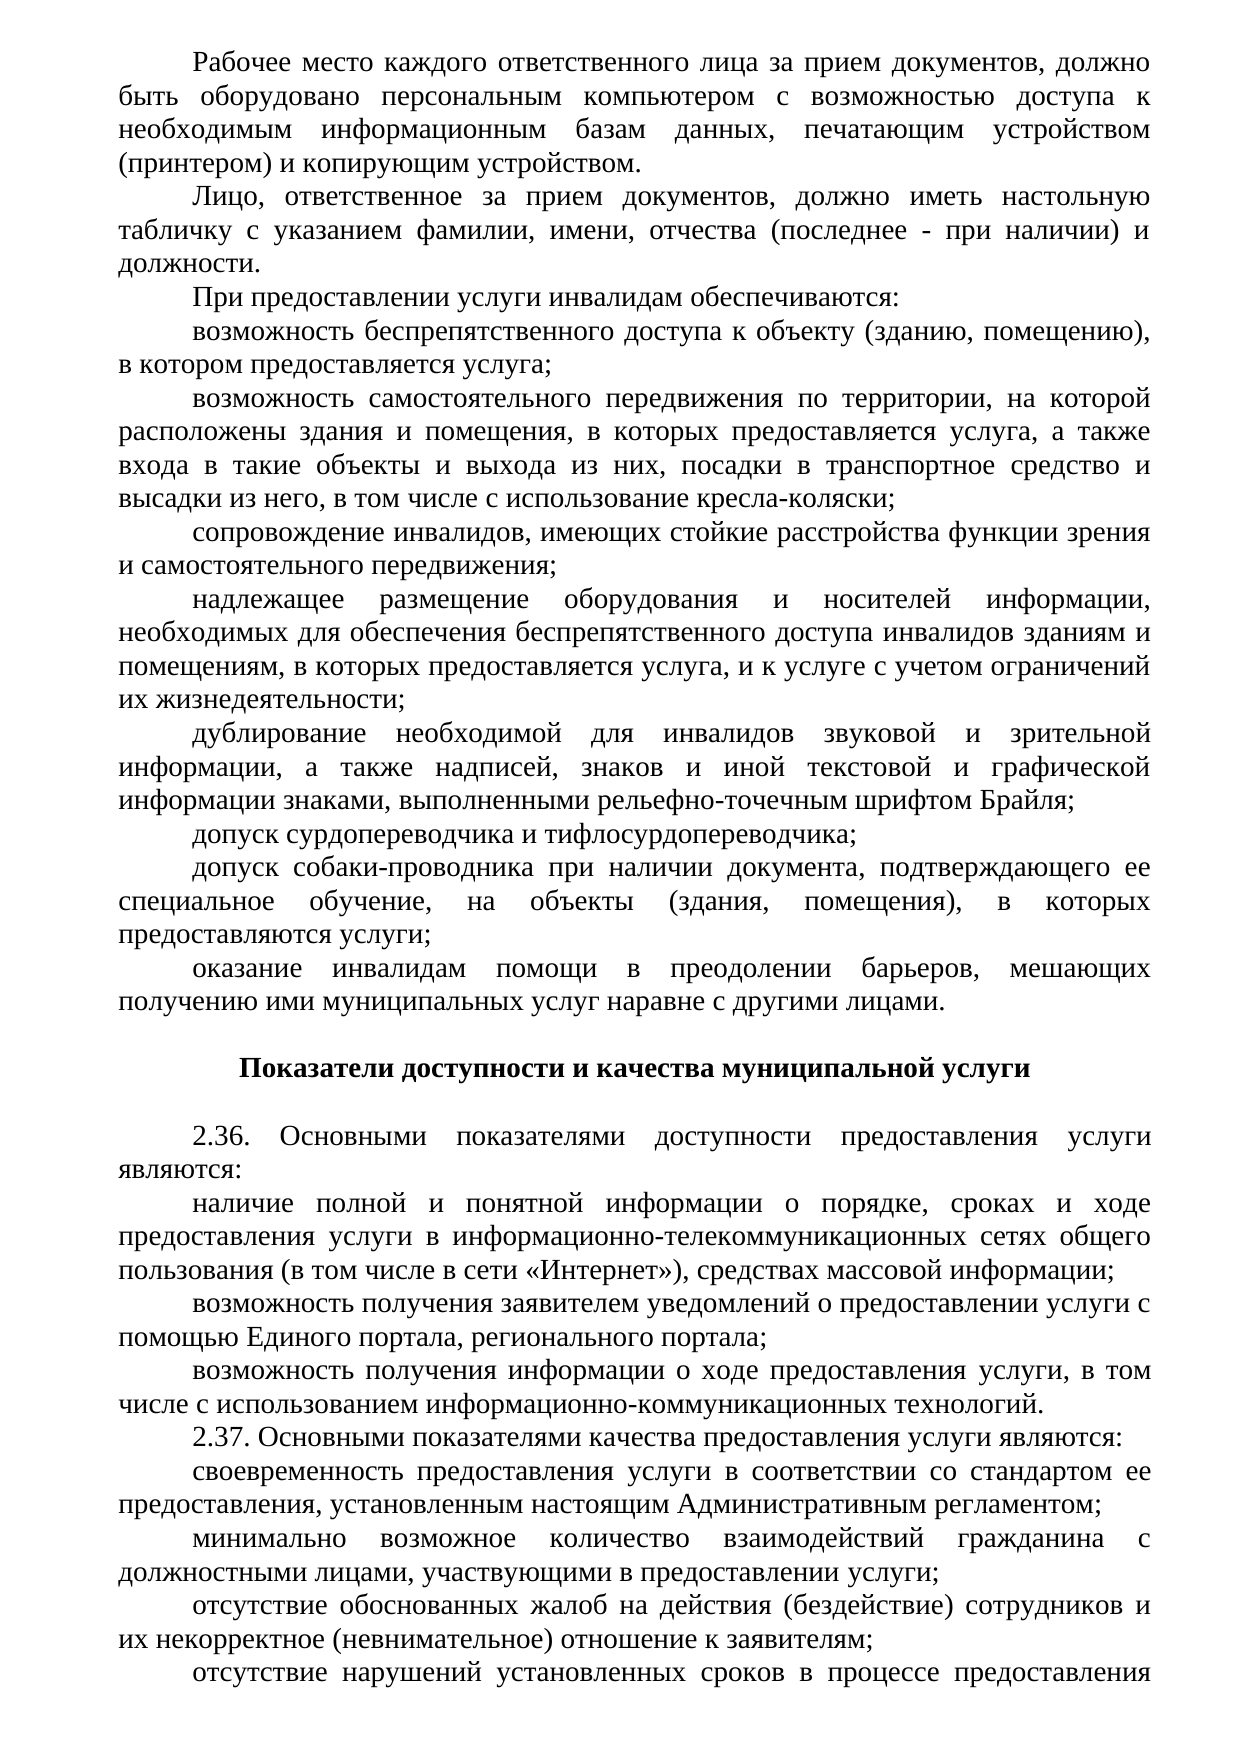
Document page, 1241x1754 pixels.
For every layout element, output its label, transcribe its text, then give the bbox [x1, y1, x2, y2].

text своевременность предоставления услуги в соответствии со стандартом ее предоставления, установленным настоящим Административным регламентом; [118, 1453, 1152, 1520]
text отсутствие обоснованных жалоб на действия (бездействие) сотрудников и их некорректное (невнимательное) отношение к заявителям; [118, 1587, 1152, 1654]
text оказание инвалидам помощи в преодолении барьеров, мешающих получению ими муниципальных услуг наравне с другими лицами. [118, 950, 1152, 1017]
text допуск собаки-проводника при наличии документа, подтверждающего ее специальное обучение, на объекты (здания, помещения), в которых предоставляются услуги; [118, 849, 1152, 950]
text возможность получения заявителем уведомлений о предоставлении услуги с помощью Единого портала, регионального портала; [118, 1285, 1152, 1352]
text Рабочее место каждого ответственного лица за прием документов, должно быть оборудовано персональным компьютером с возможностью доступа к необходимым информационным базам данных, печатающим устройством (принтером) и копирующим устройством. [118, 44, 1152, 178]
text наличие полной и понятной информации о порядке, сроках и ходе предоставления услуги в информационно-телекоммуникационных сетях общего пользования (в том числе в сети «Интернет»), средствах массовой информации; [118, 1185, 1152, 1285]
text При предоставлении услуги инвалидам обеспечиваются: [118, 279, 1152, 313]
text возможность самостоятельного передвижения по территории, на которой расположены здания и помещения, в которых предоставляется услуга, а также входа в такие объекты и выхода из них, посадки в транспортное средство и высадки из него, в том числе с использование кресла-коляски; [118, 380, 1152, 514]
text возможность беспрепятственного доступа к объекту (зданию, помещению), в котором предоставляется услуга; [118, 313, 1152, 380]
text возможность получения информации о ходе предоставления услуги, в том числе с использованием информационно-коммуникационных технологий. [118, 1352, 1152, 1419]
text надлежащее размещение оборудования и носителей информации, необходимых для обеспечения беспрепятственного доступа инвалидов зданиям и помещениям, в которых предоставляется услуга, и к услуге с учетом ограничений их жизнедеятельности; [118, 581, 1152, 715]
text 2.37. Основными показателями качества предоставления услуги являются: [118, 1419, 1152, 1453]
text допуск сурдопереводчика и тифлосурдопереводчика; [118, 816, 1152, 849]
text дублирование необходимой для инвалидов звуковой и зрительной информации, а также надписей, знаков и иной текстовой и графической информации знаками, выполненными рельефно-точечным шрифтом Брайля; [118, 715, 1152, 816]
text 2.36. Основными показателями доступности предоставления услуги являются: [118, 1118, 1152, 1185]
text Лицо, ответственное за прием документов, должно иметь настольную табличку с указанием фамилии, имени, отчества (последнее - при наличии) и должности. [118, 178, 1152, 279]
text минимально возможное количество взаимодействий гражданина с должностными лицами, участвующими в предоставлении услуги; [118, 1520, 1152, 1587]
text Показатели доступности и качества муниципальной услуги [118, 1051, 1152, 1084]
text сопровождение инвалидов, имеющих стойкие расстройства функции зрения и самостоятельного передвижения; [118, 514, 1152, 581]
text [118, 1654, 1152, 1688]
